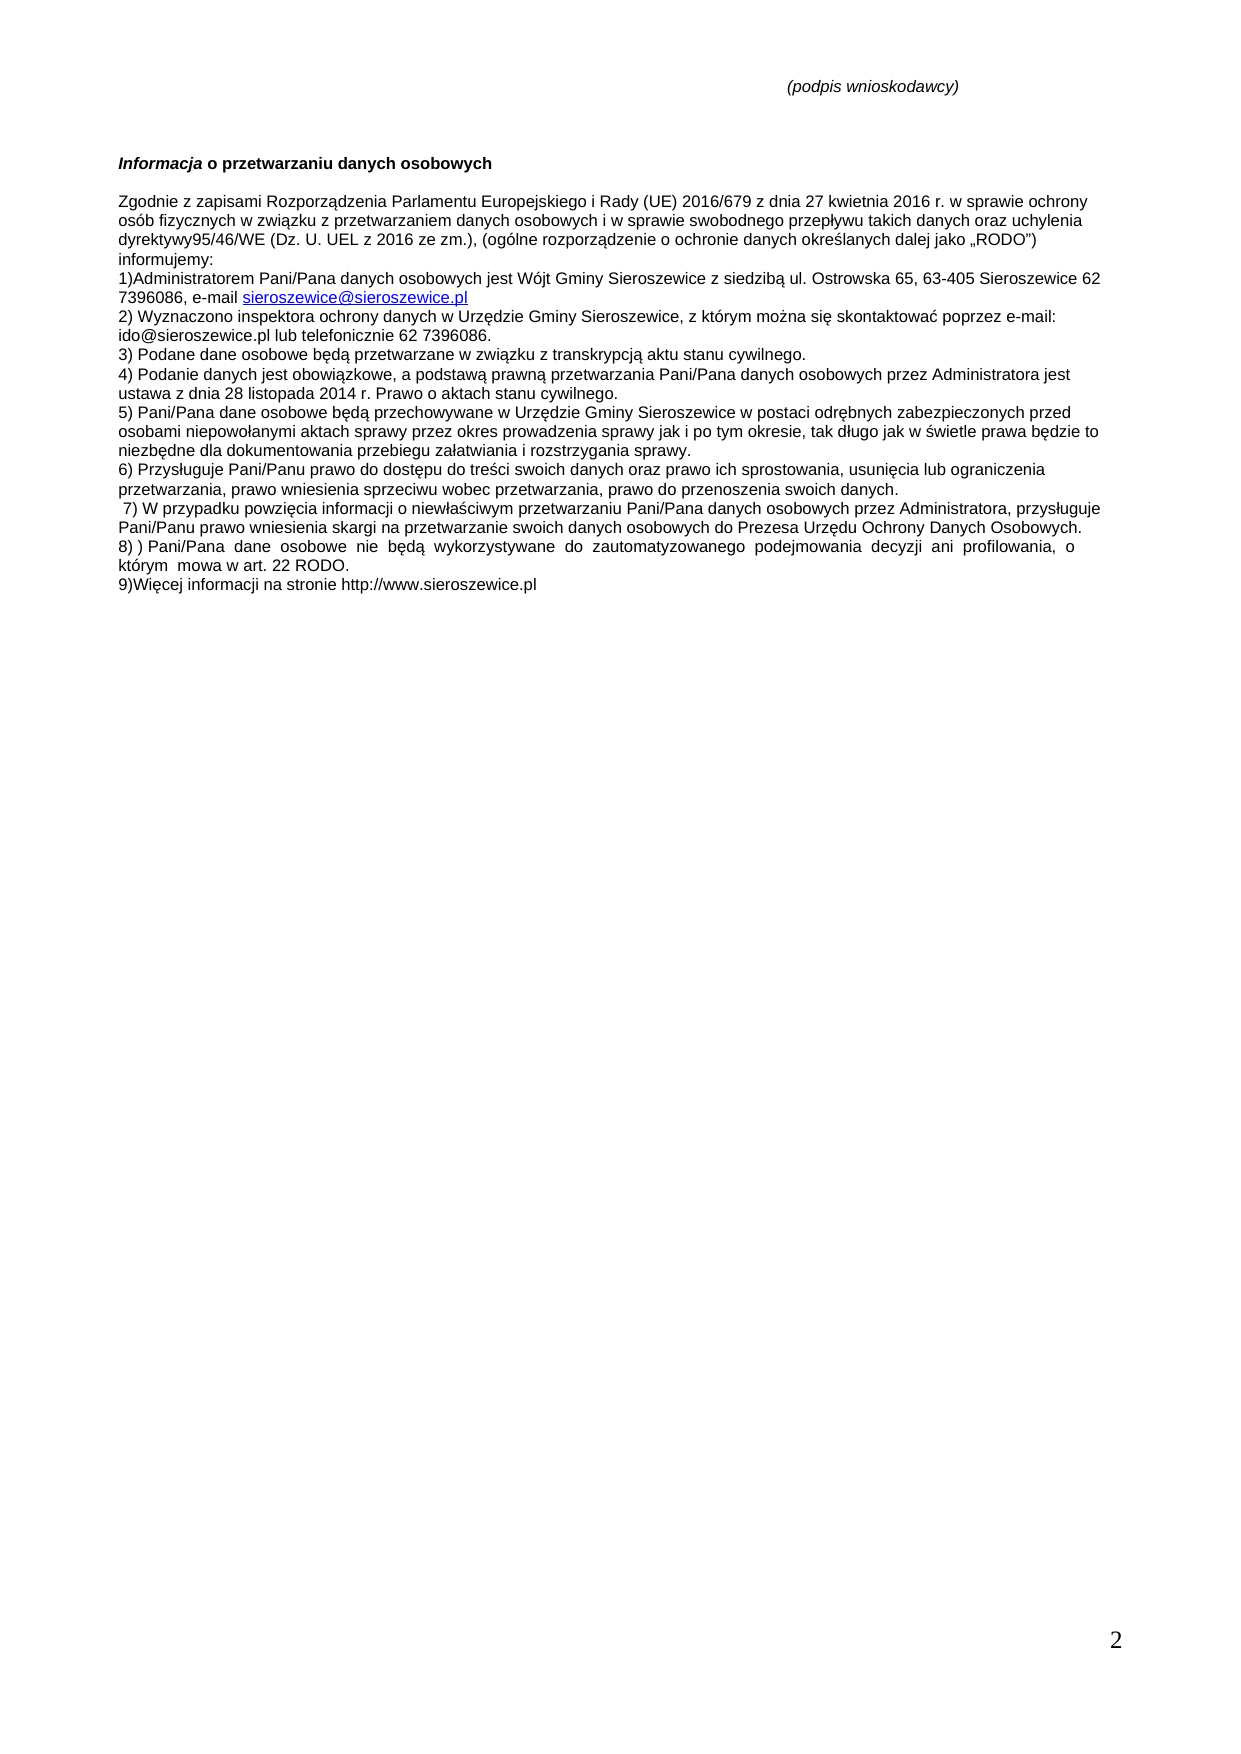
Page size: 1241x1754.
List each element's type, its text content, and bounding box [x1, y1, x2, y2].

text 7) W przypadku powzięcia informacji o niewłaściwym przetwarzaniu Pani/Pana danych osobowych przez Administratora, przysługuje Pani/Panu prawo wniesienia skargi na przetwarzanie swoich danych osobowych do Prezesa Urzędu Ochrony Danych Osobowych. [118, 498, 1122, 537]
text 6) Przysługuje Pani/Panu prawo do dostępu do treści swoich danych oraz prawo ich sprostowania, usunięcia lub ograniczenia przetwarzania, prawo wniesienia sprzeciwu wobec przetwarzania, prawo do przenoszenia swoich danych. [118, 460, 1122, 498]
text 5) Pani/Pana dane osobowe będą przechowywane w Urzędzie Gminy Sieroszewice w postaci odrębnych zabezpieczonych przed osobami niepowołanymi aktach sprawy przez okres prowadzenia sprawy jak i po tym okresie, tak długo jak w świetle prawa będzie to niezbędne dla dokumentowania przebiegu załatwiania i rozstrzygania sprawy. [118, 403, 1122, 460]
text Informacja o przetwarzaniu danych osobowych [118, 153, 1122, 173]
text 1)Administratorem Pani/Pana danych osobowych jest Wójt Gminy Sieroszewice z siedzibą ul. Ostrowska 65, 63-405 Sieroszewice 62 7396086, e-mail sieroszewice@sieroszewice.pl [118, 268, 1122, 307]
text 9)Więcej informacji na stronie http://www.sieroszewice.pl [118, 575, 1122, 594]
text 4) Podanie danych jest obowiązkowe, a podstawą prawną przetwarzania Pani/Pana danych osobowych przez Administratora jest ustawa z dnia 28 listopada 2014 r. Prawo o aktach stanu cywilnego. [118, 364, 1122, 403]
text 3) Podane dane osobowe będą przetwarzane w związku z transkrypcją aktu stanu cywilnego. [118, 345, 1122, 364]
text Zgodnie z zapisami Rozporządzenia Parlamentu Europejskiego i Rady (UE) 2016/679 z dnia 27 kwietnia 2016 r. w sprawie ochrony osób fizycznych w związku z przetwarzaniem danych osobowych i w sprawie swobodnego przepływu takich danych oraz uchylenia dyrektywy95/46/WE (Dz. U. UEL z 2016 ze zm.), (ogólne rozporządzenie o ochronie danych określanych dalej jako „RODO”) informujemy: [118, 192, 1122, 268]
text 8) ) Pani/Pana dane osobowe nie będą wykorzystywane do zautomatyzowanego podejmowania decyzji ani profilowania, o którym mowa w art. 22 RODO. [118, 537, 1122, 575]
text (podpis wnioskodawcy) [118, 77, 1122, 96]
text 2) Wyznaczono inspektora ochrony danych w Urzędzie Gminy Sieroszewice, z którym można się skontaktować poprzez e-mail: ido@sieroszewice.pl lub telefonicznie 62 7396086. [118, 307, 1122, 345]
